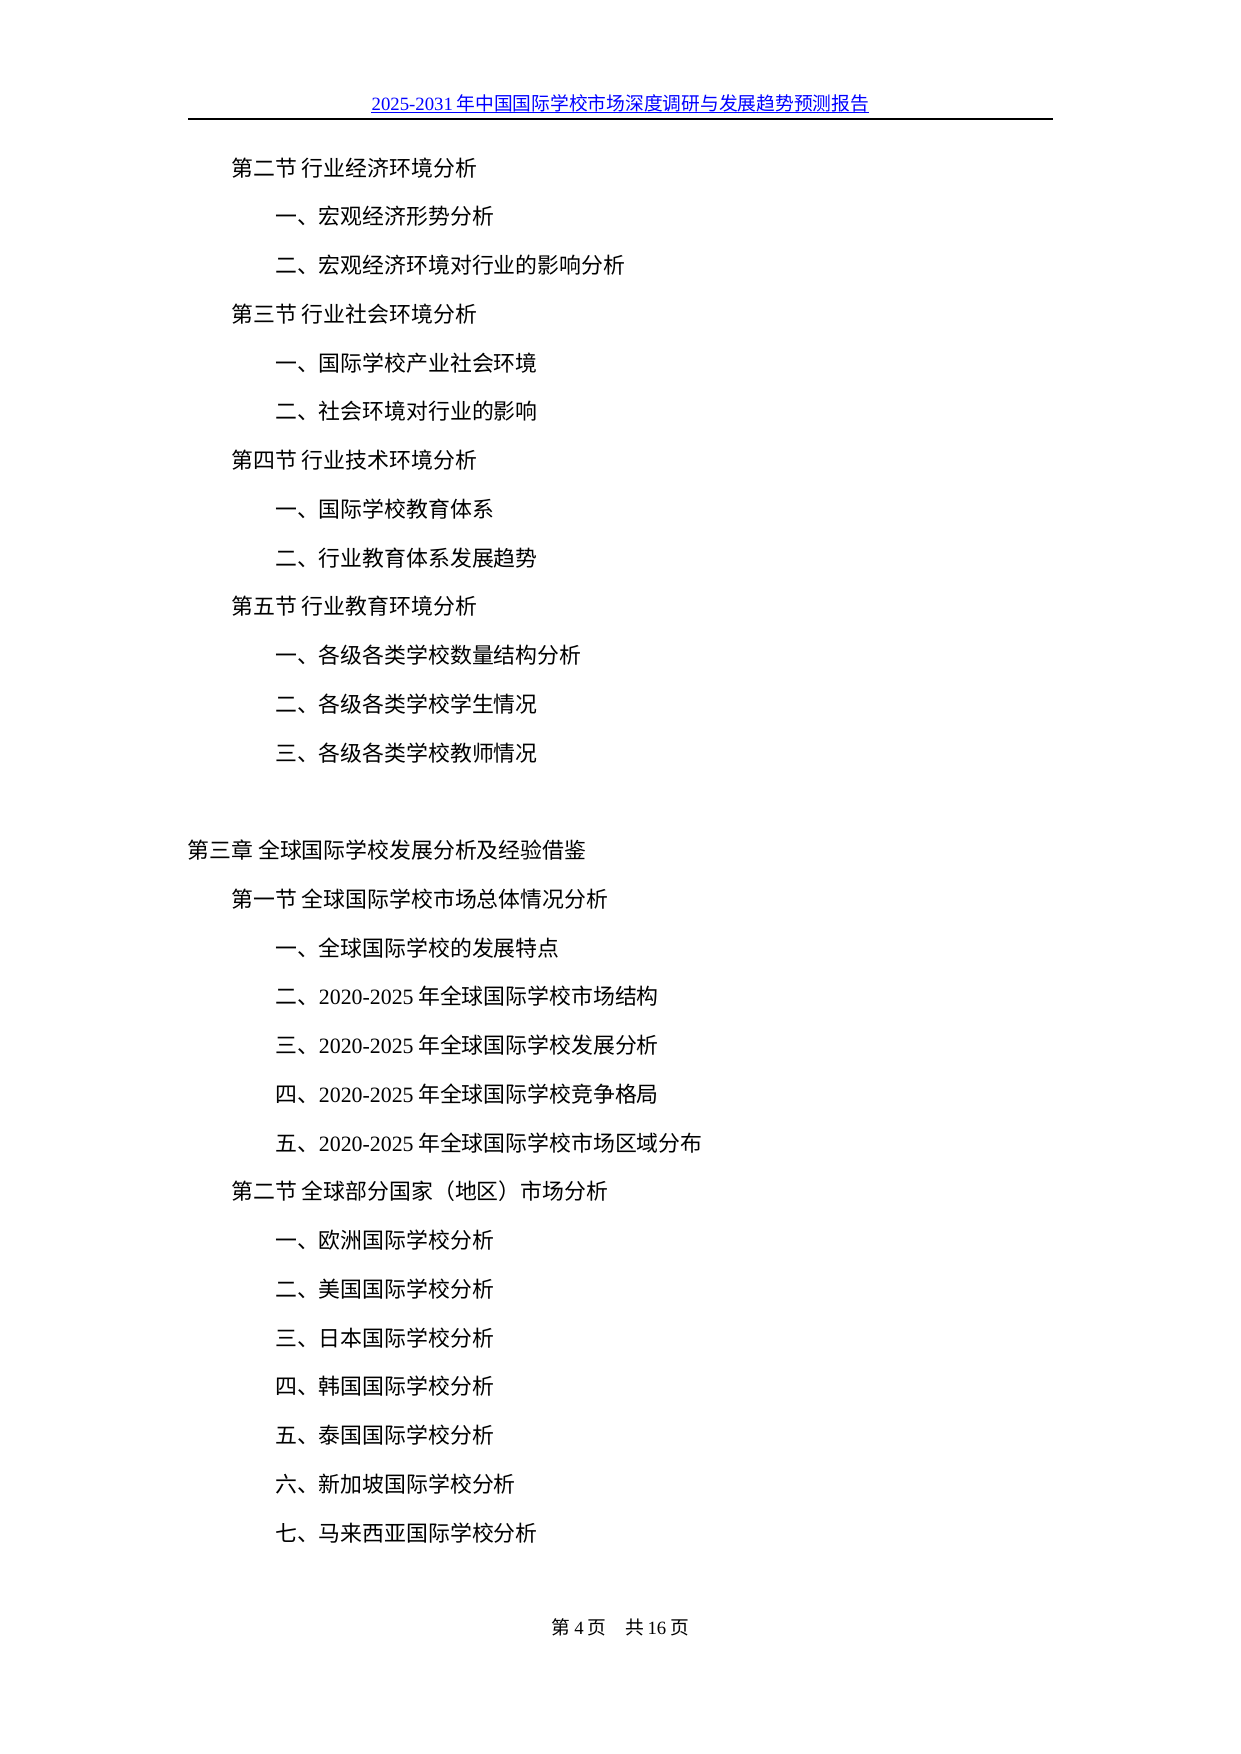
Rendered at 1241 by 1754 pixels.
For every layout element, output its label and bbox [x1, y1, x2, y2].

text [187, 150, 1053, 1548]
